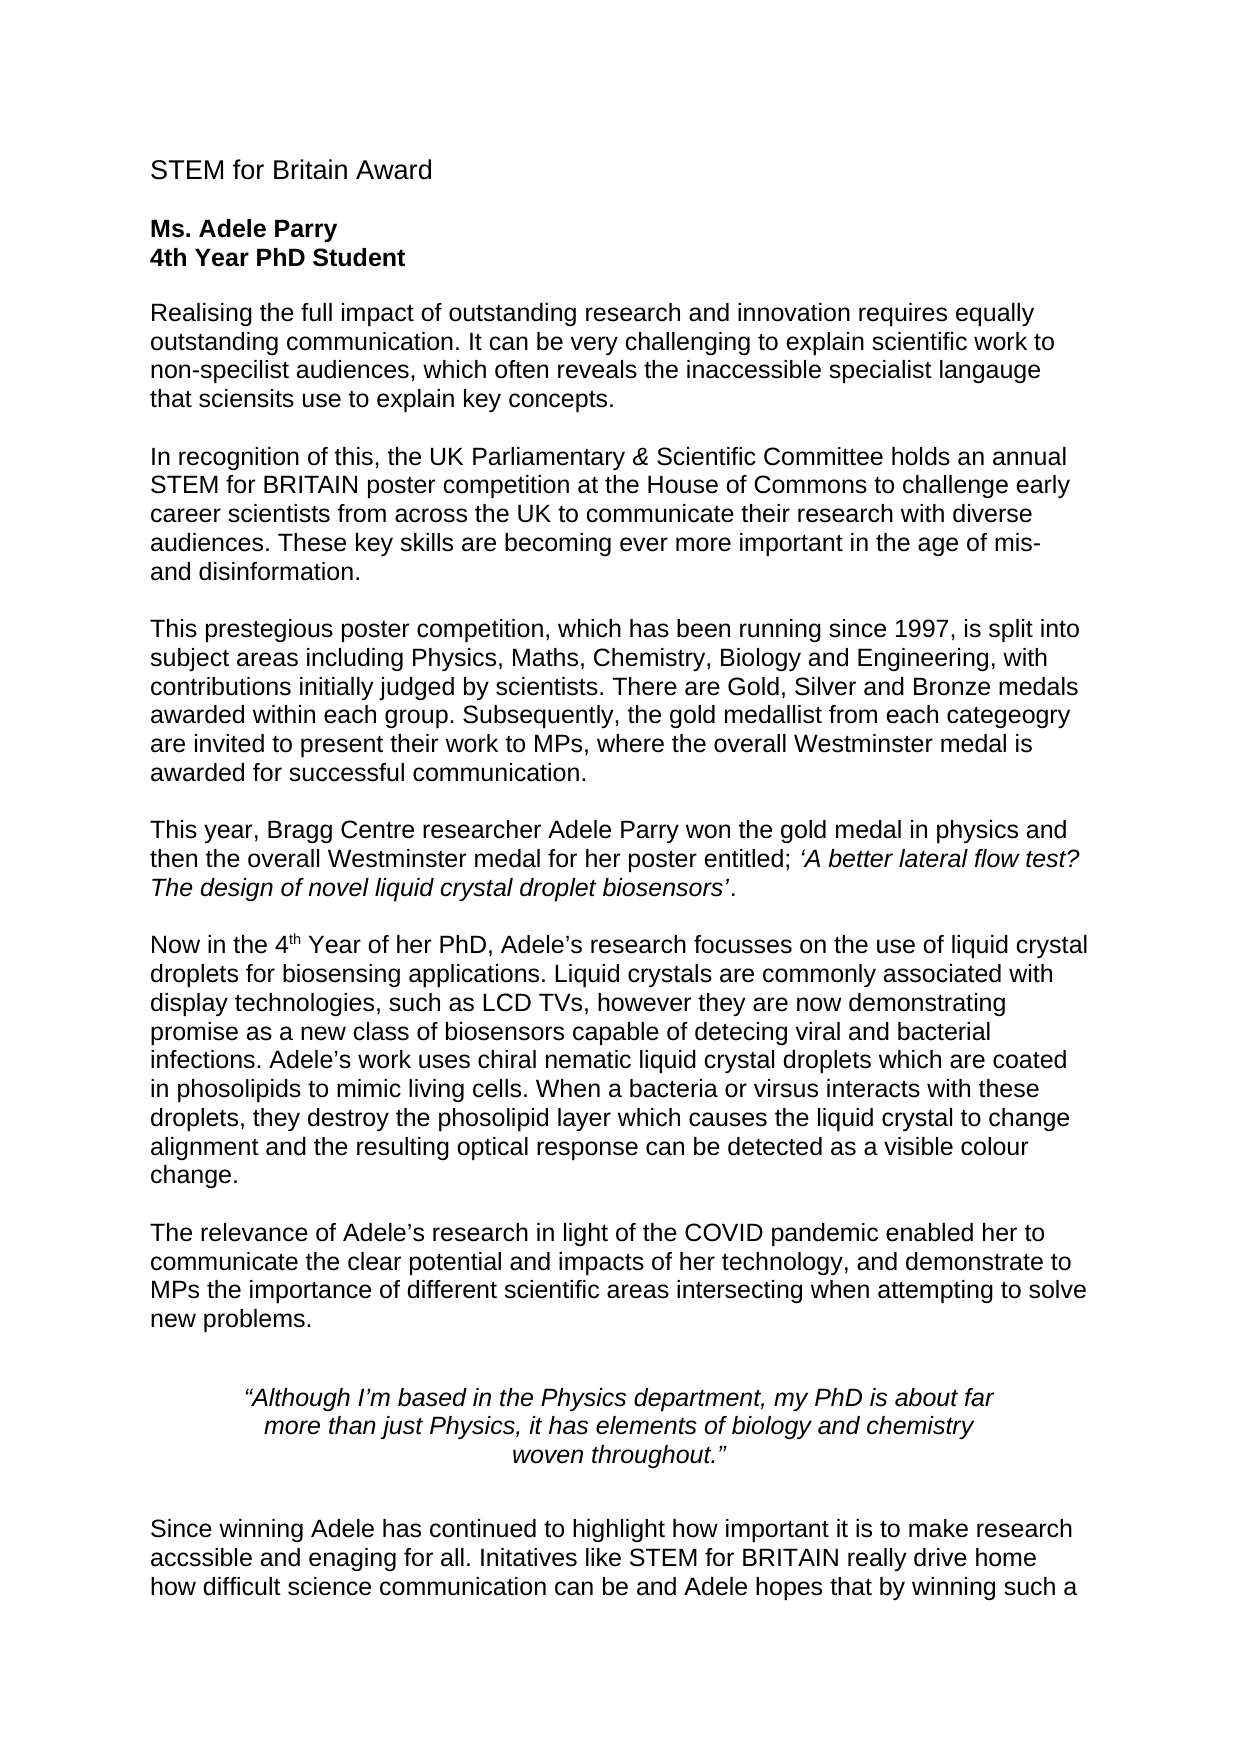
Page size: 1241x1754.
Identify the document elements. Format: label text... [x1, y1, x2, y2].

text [150, 1514, 1090, 1601]
subtitle STEM for Britain Award [150, 154, 1090, 185]
text “Although I’m based in the Physics department, my PhD is about far more than just Physics, it has elements of biology and chemistry woven throughout.” [240, 1383, 1000, 1469]
text This prestegious poster competition, which has been running since 1997, is split into subject areas including Physics, Maths, Chemistry, Biology and Engineering, with contributions initially judged by scientists. There are Gold, Silver and Bronze medals awarded within each group. Subsequently, the gold medallist from each categeogry are invited to present their work to MPs, where the overall Westminster medal is awarded for successful communication. [150, 614, 1090, 787]
text This year, Bragg Centre researcher Adele Parry won the gold medal in physics and then the overall Westminster medal for her poster entitled; ‘A better lateral flow test? The design of novel liquid crystal droplet biosensors’. [150, 816, 1090, 902]
text 4th Year PhD Student [150, 243, 1090, 272]
text Realising the full impact of outstanding research and innovation requires equally outstanding communication. It can be very challenging to explain scientific work to non-specilist audiences, which often reveals the inaccessible specialist langauge that sciensits use to explain key concepts. [150, 298, 1090, 413]
text Ms. Adele Parry [150, 214, 1090, 243]
text In recognition of this, the UK Parliamentary & Scientific Committee holds an annual STEM for BRITAIN poster competition at the House of Commons to challenge early career scientists from across the UK to communicate their research with diverse audiences. These key skills are becoming ever more important in the age of mis- and disinformation. [150, 442, 1090, 586]
text Now in the 4th Year of her PhD, Adele’s research focusses on the use of liquid crystal droplets for biosensing applications. Liquid crystals are commonly associated with display technologies, such as LCD TVs, however they are now demonstrating promise as a new class of biosensors capable of detecing viral and bacterial infections. Adele’s work uses chiral nematic liquid crystal droplets which are coated in phosolipids to mimic living cells. When a bacteria or virsus interacts with these droplets, they destroy the phosolipid layer which causes the liquid crystal to change alignment and the resulting optical response can be detected as a visible colour change. [150, 931, 1090, 1189]
text The relevance of Adele’s research in light of the COVID pandemic enabled her to communicate the clear potential and impacts of her technology, and demonstrate to MPs the importance of different scientific areas intersecting when attempting to solve new problems. [150, 1218, 1090, 1333]
